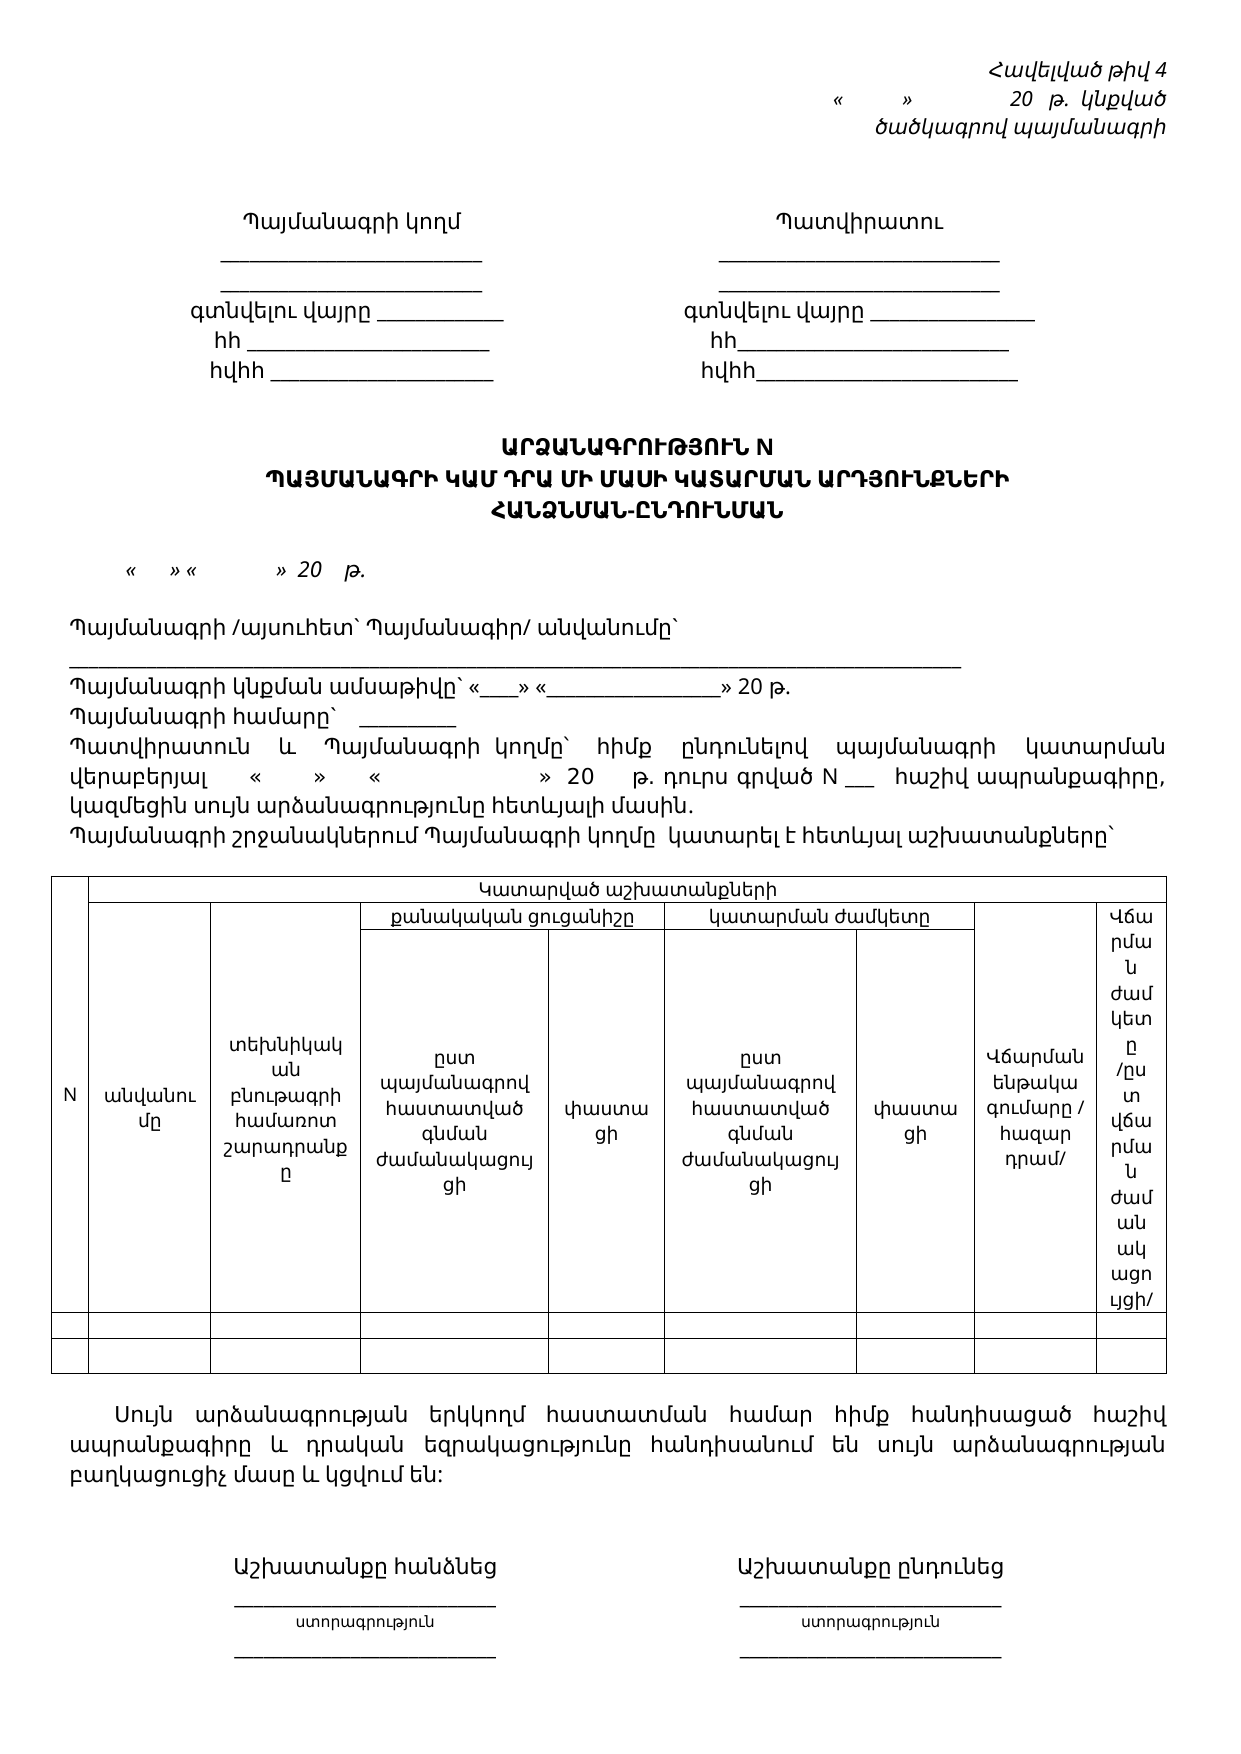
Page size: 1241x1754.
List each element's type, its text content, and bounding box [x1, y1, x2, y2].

text ՀԱՆՁՆՄԱՆ-ԸՆԴՈՒՆՄԱՆ [69, 494, 1167, 525]
text Սույն արձանագրության երկկողմ հաստատման համար հիմք հանդիսացած հաշիվ ապրանքագիրը և դրական եզրակացությունը հանդիսանում են սույն արձանագրության բաղկացուցիչ մասը և կցվում են: [69, 1399, 1167, 1489]
text « » « » 20 թ. [69, 553, 1167, 583]
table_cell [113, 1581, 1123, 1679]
table_cell [211, 1313, 360, 1338]
table_cell [1097, 1313, 1166, 1338]
text ծածկագրով պայմանագրի [69, 112, 1167, 141]
table_cell [52, 1339, 88, 1373]
table_cell ըստ պայմանագրով հաստատված գնման ժամանակացույցի [665, 930, 856, 1312]
table_cell [857, 1339, 974, 1373]
text Հավելված թիվ 4 [69, 56, 1167, 84]
text Պայմանագրի համարը` __________ [69, 701, 1167, 731]
table_header Կատարված աշխատանքների [89, 877, 1166, 902]
table_cell անվանումը [89, 903, 210, 1312]
table_cell փաստացի [857, 930, 974, 1312]
table_cell [89, 1339, 210, 1373]
text ԱՐՁԱՆԱԳՐՈՒԹՅՈՒՆ N [69, 431, 1167, 463]
table_header Աշխատանքը հանձնեց [113, 1551, 618, 1581]
table_cell [665, 1339, 856, 1373]
text Պատվիրատուն և Պայմանագրի կողմը՝ հիմք ընդունելով պայմանագրի կատարման վերաբերյալ « » « » 20 թ. դուրս գրված N ___ հաշիվ ապրանքագիրը, կազմեցին սույն արձանագրությունը հետևյալի մասին. [69, 731, 1167, 820]
table_cell Վճարման ժամկետը /ըստ վճարման ժամանակացույցի/ [1097, 903, 1166, 1312]
table_cell [52, 1313, 88, 1338]
table_cell [857, 1313, 974, 1338]
table_cell [1097, 1339, 1166, 1373]
table_cell [549, 1313, 664, 1338]
table_cell [361, 1313, 548, 1338]
text Պայմանագրի շրջանակներում Պայմանագրի կողմը կատարել է հետևյալ աշխատանքները՝ [69, 820, 1167, 850]
table_cell [975, 1339, 1096, 1373]
table_header Աշխատանքը ընդունեց [618, 1551, 1123, 1581]
table_header Պայմանագրի կողմ ___________________________ ___________________________ գտնվելու վայրը ______________ հհ _________________________ հվհհ _______________________ [110, 206, 593, 385]
table_header N [52, 877, 88, 1312]
text Պայմանագրի /այսուհետ` Պայմանագիր/ անվանումը` ____________________________________________________________________________________________ [69, 612, 1167, 671]
table_header Պատվիրատու _____________________________ _____________________________ գտնվելու վայրը _________________ հհ____________________________ հվհհ___________________________ [593, 206, 1126, 385]
text ՊԱՅՄԱՆԱԳՐԻ ԿԱՄ ԴՐԱ ՄԻ ՄԱՍԻ ԿԱՏԱՐՄԱՆ ԱՐԴՅՈՒՆՔՆԵՐԻ [69, 463, 1167, 494]
table_cell կատարման ժամկետը [665, 903, 974, 929]
table_cell ըստ պայմանագրով հաստատված գնման ժամանակացույցի [361, 930, 548, 1312]
table_cell [211, 1339, 360, 1373]
table_cell [89, 1313, 210, 1338]
table_cell փաստացի [549, 930, 664, 1312]
table_cell քանակական ցուցանիշը [361, 903, 664, 929]
table_cell [549, 1339, 664, 1373]
text « » 20 թ. կնքված [69, 84, 1167, 112]
table_cell [361, 1339, 548, 1373]
table_cell [975, 1313, 1096, 1338]
table_cell Վճարման ենթակա գումարը /հազար դրամ/ [975, 903, 1096, 1312]
table_cell [665, 1313, 856, 1338]
table_cell ___________________________ ստորագրություն [113, 1581, 618, 1632]
table_cell տեխնիկական բնութագրի համառոտ շարադրանքը [211, 903, 360, 1312]
text Պայմանագրի կնքման ամսաթիվը` «____» «__________________» 20 թ. [69, 671, 1167, 701]
